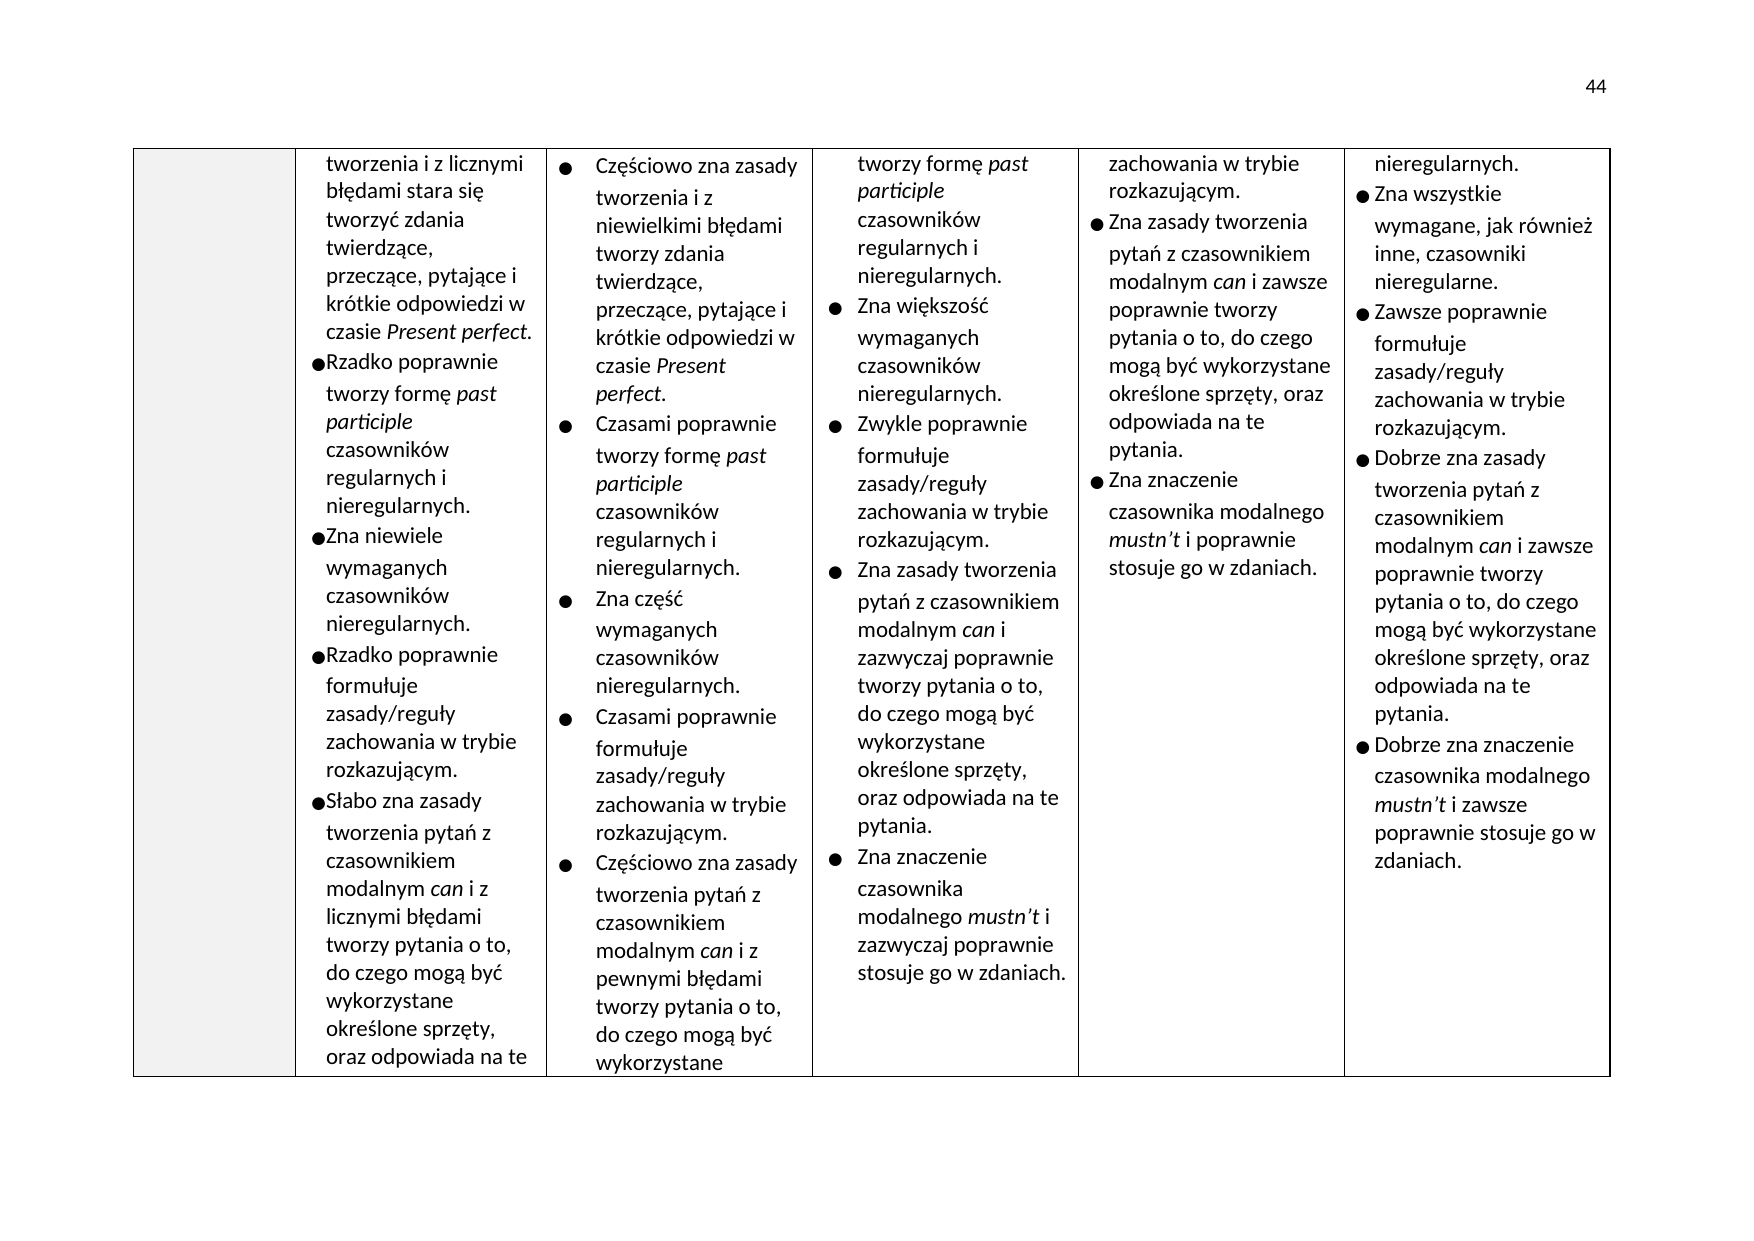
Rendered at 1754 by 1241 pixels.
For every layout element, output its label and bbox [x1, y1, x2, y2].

table_cell [296, 149, 546, 1076]
table_cell [1079, 149, 1344, 1076]
table_cell [813, 149, 1078, 1076]
table_cell [1345, 149, 1609, 1076]
table_cell [547, 149, 812, 1076]
table_cell [134, 149, 295, 1076]
